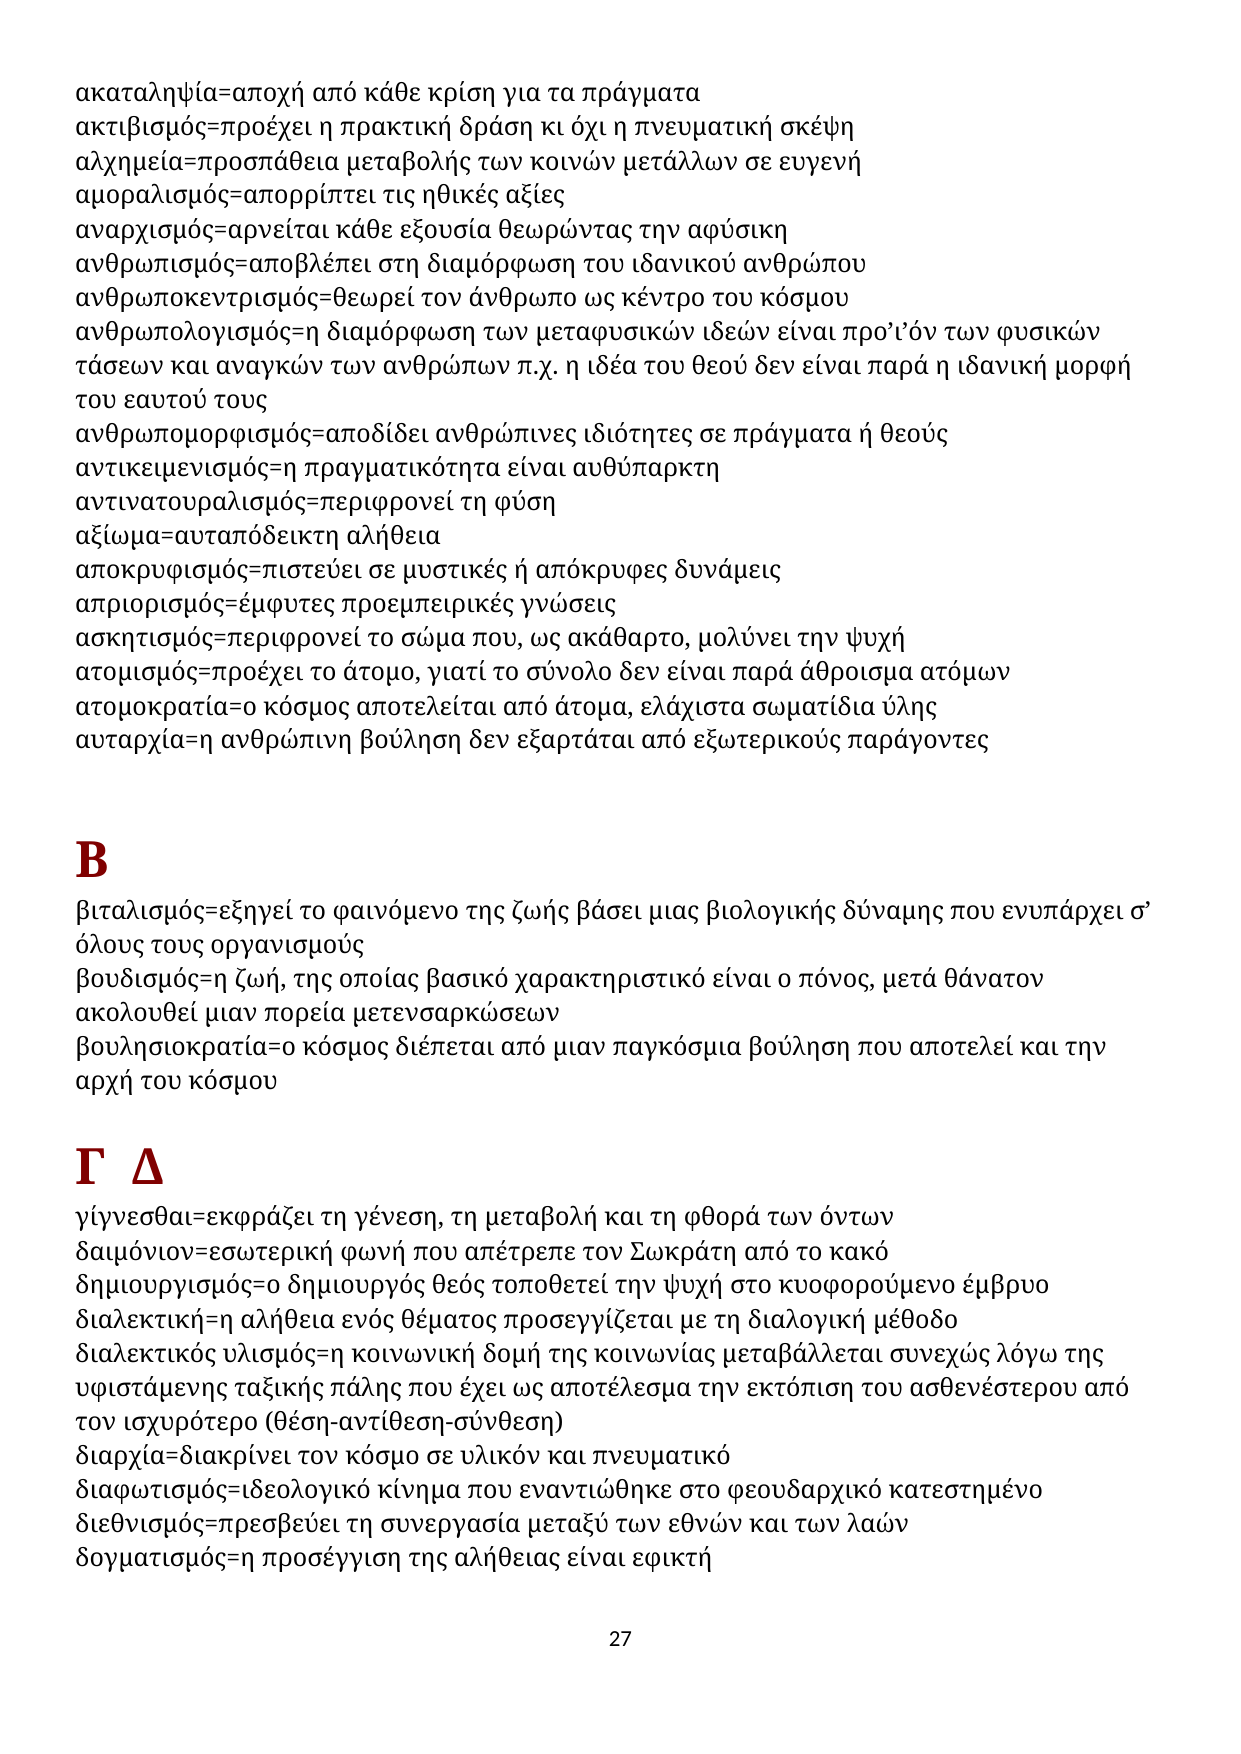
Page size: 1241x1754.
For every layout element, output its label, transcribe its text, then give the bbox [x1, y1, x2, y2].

text ακαταληψία=αποχή από κάθε κρίση για τα πράγματα ακτιβισμός=προέχει η πρακτική δράση κι όχι η πνευματική σκέψη αλχημεία=προσπάθεια μεταβολής των κοινών μετάλλων σε ευγενή αμοραλισμός=απορρίπτει τις ηθικές αξίες αναρχισμός=αρνείται κάθε εξουσία θεωρώντας την αφύσικη ανθρωπισμός=αποβλέπει στη διαμόρφωση του ιδανικού ανθρώπου ανθρωποκεντρισμός=θεωρεί τον άνθρωπο ως κέντρο του κόσμου ανθρωπολογισμός=η διαμόρφωση των μεταφυσικών ιδεών είναι προ’ι’όν των φυσικών τάσεων και αναγκών των ανθρώπων π.χ. η ιδέα του θεού δεν είναι παρά η ιδανική μορφή του εαυτού τους ανθρωπομορφισμός=αποδίδει ανθρώπινες ιδιότητες σε πράγματα ή θεούς αντικειμενισμός=η πραγματικότητα είναι αυθύπαρκτη αντινατουραλισμός=περιφρονεί τη φύση αξίωμα=αυταπόδεικτη αλήθεια αποκρυφισμός=πιστεύει σε μυστικές ή απόκρυφες δυνάμεις απριορισμός=έμφυτες προεμπειρικές γνώσεις ασκητισμός=περιφρονεί το σώμα που, ως ακάθαρτο, μολύνει την ψυχή ατομισμός=προέχει το άτομο, γιατί το σύνολο δεν είναι παρά άθροισμα ατόμων ατομοκρατία=ο κόσμος αποτελείται από άτομα, ελάχιστα σωματίδια ύλης αυταρχία=η ανθρώπινη βούληση δεν εξαρτάται από εξωτερικούς παράγοντες Β βιταλισμός=εξηγεί το φαινόμενο της ζωής βάσει μιας βιολογικής δύναμης που ενυπάρχει σ’ όλους τους οργανισμούς βουδισμός=η ζωή, της οποίας βασικό χαρακτηριστικό είναι ο πόνος, μετά θάνατον ακολουθεί μιαν πορεία μετενσαρκώσεων βουλησιοκρατία=ο κόσμος διέπεται από μιαν παγκόσμια βούληση που αποτελεί και την αρχή του κόσμου Γ Δ γίγνεσθαι=εκφράζει τη γένεση, τη μεταβολή και τη φθορά των όντων δαιμόνιον=εσωτερική φωνή που απέτρεπε τον Σωκράτη από το κακό δημιουργισμός=ο δημιουργός θεός τοποθετεί την ψυχή στο κυοφορούμενο έμβρυο διαλεκτική=η αλήθεια ενός θέματος προσεγγίζεται με τη διαλογική μέθοδο διαλεκτικός υλισμός=η κοινωνική δομή της κοινωνίας μεταβάλλεται συνεχώς λόγω της υφιστάμενης ταξικής πάλης που έχει ως αποτέλεσμα την εκτόπιση του ασθενέστερου από τον ισχυρότερο (θέση-αντίθεση-σύνθεση) διαρχία=διακρίνει τον κόσμο σε υλικόν και πνευματικό διαφωτισμός=ιδεολογικό κίνημα που εναντιώθηκε στο φεουδαρχικό κατεστημένο διεθνισμός=πρεσβεύει τη συνεργασία μεταξύ των εθνών και των λαών δογματισμός=η προσέγγιση της αλήθειας είναι εφικτή [75, 75, 1165, 1574]
